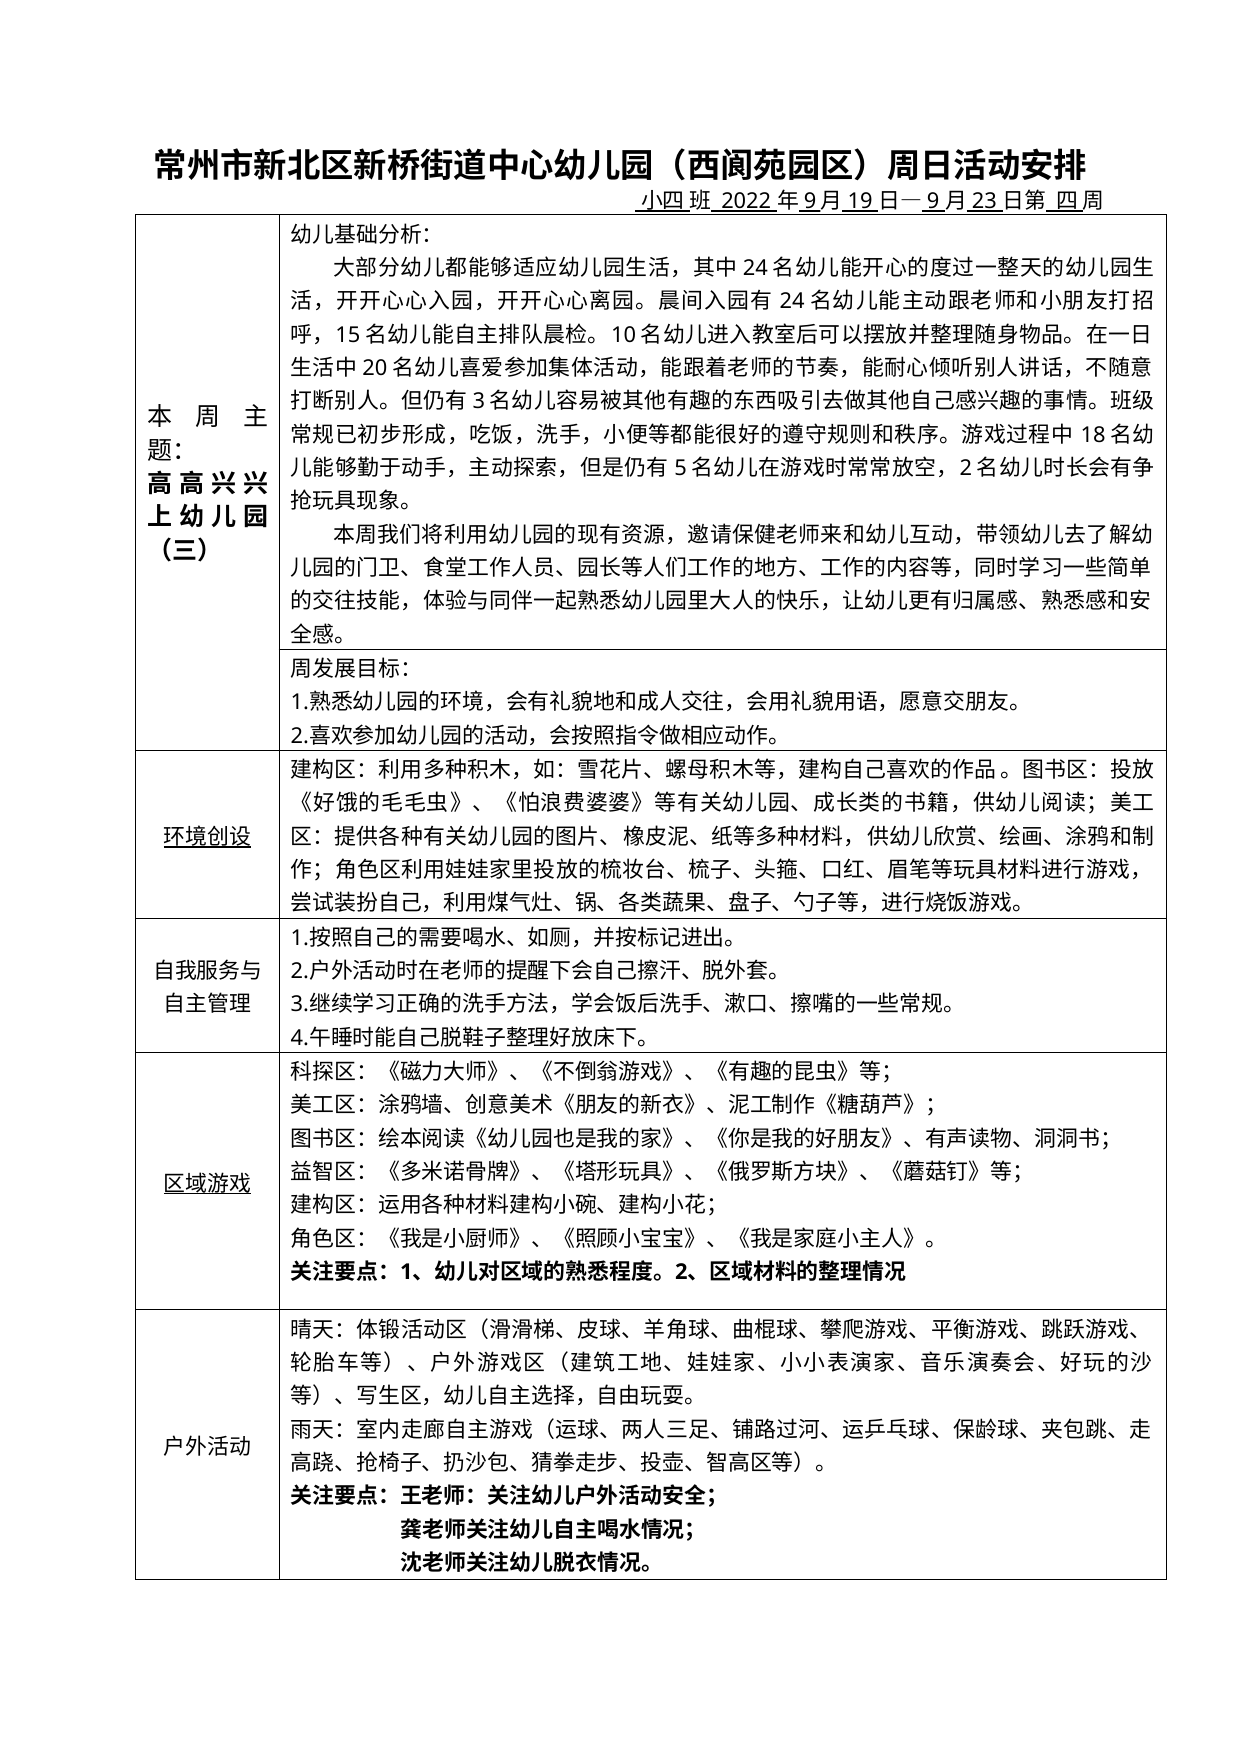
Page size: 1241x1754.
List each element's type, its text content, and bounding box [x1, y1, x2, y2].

table_cell 晴天：体锻活动区（滑滑梯、皮球、羊角球、曲棍球、攀爬游戏、平衡游戏、跳跃游戏、轮胎车等）、户外游戏区（建筑工地、娃娃家、小小表演家、音乐演奏会、好玩的沙等）、写生区，幼儿自主选择，自由玩耍。 雨天：室内走廊自主游戏（运球、两人三足、铺路过河、运乒乓球、保龄球、夹包跳、走高跷、抢椅子、扔沙包、猜拳走步、投壶、智高区等）。 关注要点：王老师：关注幼儿户外活动安全； 龚老师关注幼儿自主喝水情况； 沈老师关注幼儿脱衣情况。 [280, 1310, 1166, 1579]
text 小四 班 2022 年 9月 19 日— 9 月 23 日第 四 周 [136, 185, 1104, 214]
table_cell 科探区：《磁力大师》、《不倒翁游戏》、《有趣的昆虫》等； 美工区：涂鸦墙、创意美术《朋友的新衣》、泥工制作《糖葫芦》； 图书区：绘本阅读《幼儿园也是我的家》、《你是我的好朋友》、有声读物、洞洞书； 益智区：《多米诺骨牌》、《塔形玩具》、《俄罗斯方块》、《蘑菇钉》等； 建构区：运用各种材料建构小碗、建构小花； 角色区：《我是小厨师》、《照顾小宝宝》、《我是家庭小主人》。 关注要点：1、幼儿对区域的熟悉程度。2、区域材料的整理情况 [280, 1053, 1166, 1309]
text 常州市新北区新桥街道中心幼儿园（西阆苑园区）周日活动安排 [136, 148, 1104, 185]
table_header 本周主题： 高高兴兴上幼儿园（三） [136, 215, 279, 750]
table_cell 户外活动 [136, 1310, 279, 1579]
table_cell 区域游戏 [136, 1053, 279, 1309]
table_cell 1.按照自己的需要喝水、如厕，并按标记进出。 2.户外活动时在老师的提醒下会自己擦汗、脱外套。 3.继续学习正确的洗手方法，学会饭后洗手、漱口、擦嘴的一些常规。 4.午睡时能自己脱鞋子整理好放床下。 [280, 919, 1166, 1052]
table_header 幼儿基础分析： 大部分幼儿都能够适应幼儿园生活，其中24名幼儿能开心的度过一整天的幼儿园生活，开开心心入园，开开心心离园。晨间入园有24名幼儿能主动跟老师和小朋友打招呼，15名幼儿能自主排队晨检。10名幼儿进入教室后可以摆放并整理随身物品。在一日生活中20名幼儿喜爱参加集体活动，能跟着老师的节奏，能耐心倾听别人讲话，不随意打断别人。但仍有3名幼儿容易被其他有趣的东西吸引去做其他自己感兴趣的事情。班级常规已初步形成，吃饭，洗手，小便等都能很好的遵守规则和秩序。游戏过程中18名幼儿能够勤于动手，主动探索，但是仍有5名幼儿在游戏时常常放空，2名幼儿时长会有争抢玩具现象。 本周我们将利用幼儿园的现有资源，邀请保健老师来和幼儿互动，带领幼儿去了解幼儿园的门卫、食堂工作人员、园长等人们工作的地方、工作的内容等，同时学习一些简单的交往技能，体验与同伴一起熟悉幼儿园里大人的快乐，让幼儿更有归属感、熟悉感和安全感。 [280, 215, 1166, 649]
table_cell 建构区：利用多种积木，如：雪花片、螺母积木等，建构自己喜欢的作品。图书区：投放《好饿的毛毛虫》、《怕浪费婆婆》等有关幼儿园、成长类的书籍，供幼儿阅读；美工区：提供各种有关幼儿园的图片、橡皮泥、纸等多种材料，供幼儿欣赏、绘画、涂鸦和制作；角色区利用娃娃家里投放的梳妆台、梳子、头箍、口红、眉笔等玩具材料进行游戏，尝试装扮自己，利用煤气灶、锅、各类蔬果、盘子、勺子等，进行烧饭游戏。 [280, 751, 1166, 917]
table_cell 环境创设 [136, 751, 279, 917]
table_cell 自我服务与自主管理 [136, 919, 279, 1052]
table_cell 周发展目标： 1.熟悉幼儿园的环境，会有礼貌地和成人交往，会用礼貌用语，愿意交朋友。 2.喜欢参加幼儿园的活动，会按照指令做相应动作。 [280, 650, 1166, 750]
